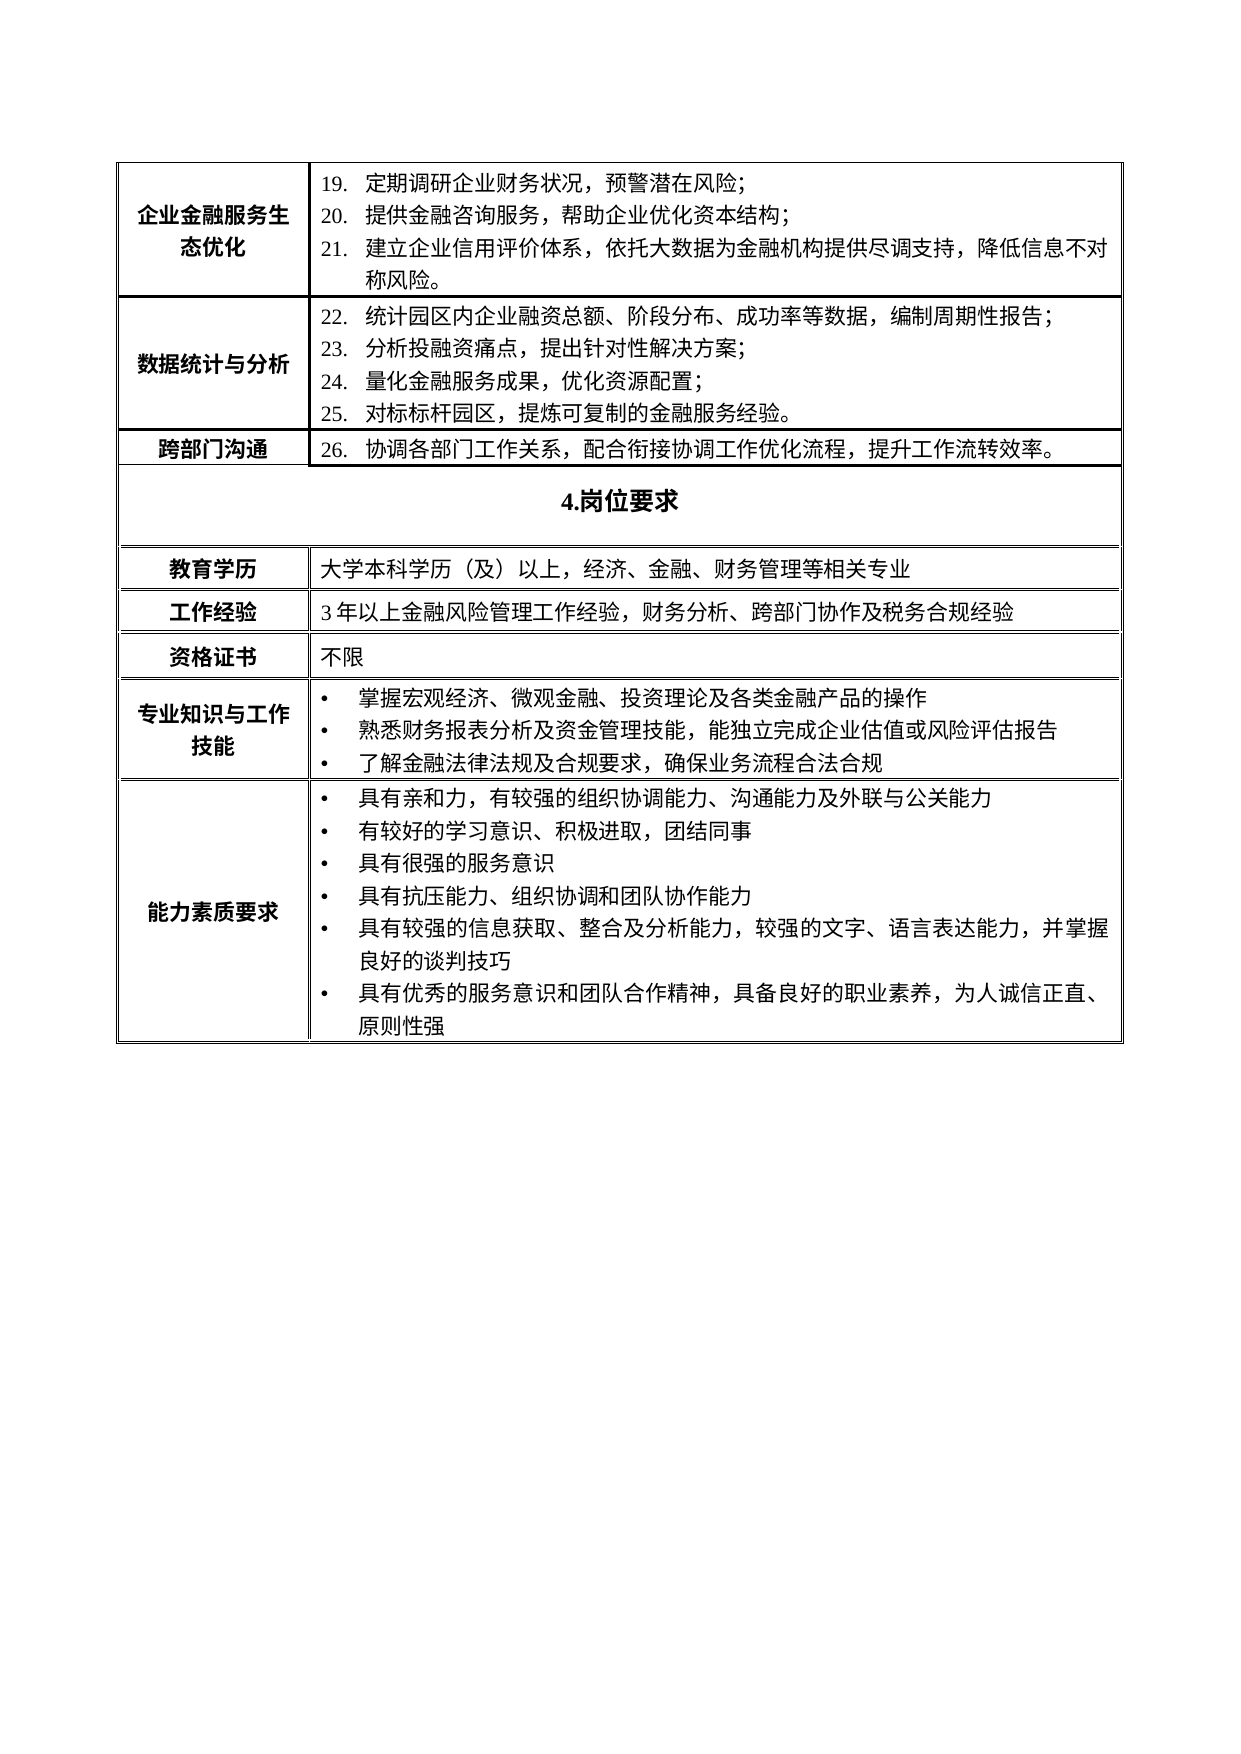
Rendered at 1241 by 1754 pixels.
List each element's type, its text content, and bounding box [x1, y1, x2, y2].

table_cell 工作经验 [119, 588, 308, 630]
table_cell 统计园区内企业融资总额、阶段分布、成功率等数据，编制周期性报告； 分析投融资痛点，提出针对性解决方案； 量化金融服务成果，优化资源配置； 对标标杆园区，提炼可复制的金融服务经验。 [311, 298, 1121, 428]
table_cell 专业知识与工作技能 [117, 677, 309, 778]
table_cell 跨部门沟通 [119, 431, 308, 464]
table_cell 能力素质要求 [117, 778, 309, 1041]
table_cell 协调各部门工作关系，配合衔接协调工作优化流程，提升工作流转效率。 [311, 431, 1121, 464]
table_cell 资格证书 [117, 630, 309, 677]
table_cell 大学本科学历（及）以上，经济、金融、财务管理等相关专业 [311, 545, 1121, 587]
table_cell 具有亲和力，有较强的组织协调能力、沟通能力及外联与公关能力 有较好的学习意识、积极进取，团结同事 具有很强的服务意识 具有抗压能力、组织协调和团队协作能力 具有较强的信息获取、整合及分析能力，较强的文字、语言表达能力，并掌握良好的谈判技巧 具有优秀的服务意识和团队合作精神，具备良好的职业素养，为人诚信正直、原则性强 [309, 778, 1123, 1041]
table_cell 不限 [309, 630, 1123, 677]
table_cell 4.岗位要求 [119, 465, 1121, 544]
table_cell 教育学历 [119, 545, 308, 587]
table_cell 掌握宏观经济、微观金融、投资理论及各类金融产品的操作 熟悉财务报表分析及资金管理技能，能独立完成企业估值或风险评估报告 了解金融法律法规及合规要求，确保业务流程合法合规 [309, 677, 1123, 778]
table_cell 3年以上金融风险管理工作经验，财务分析、跨部门协作及税务合规经验 [311, 588, 1121, 630]
table_cell 数据统计与分析 [119, 298, 308, 428]
table_cell 企业金融服务生态优化 [119, 163, 308, 295]
table_cell 定期调研企业财务状况，预警潜在风险； 提供金融咨询服务，帮助企业优化资本结构； 建立企业信用评价体系，依托大数据为金融机构提供尽调支持，降低信息不对称风险。 [311, 163, 1121, 295]
